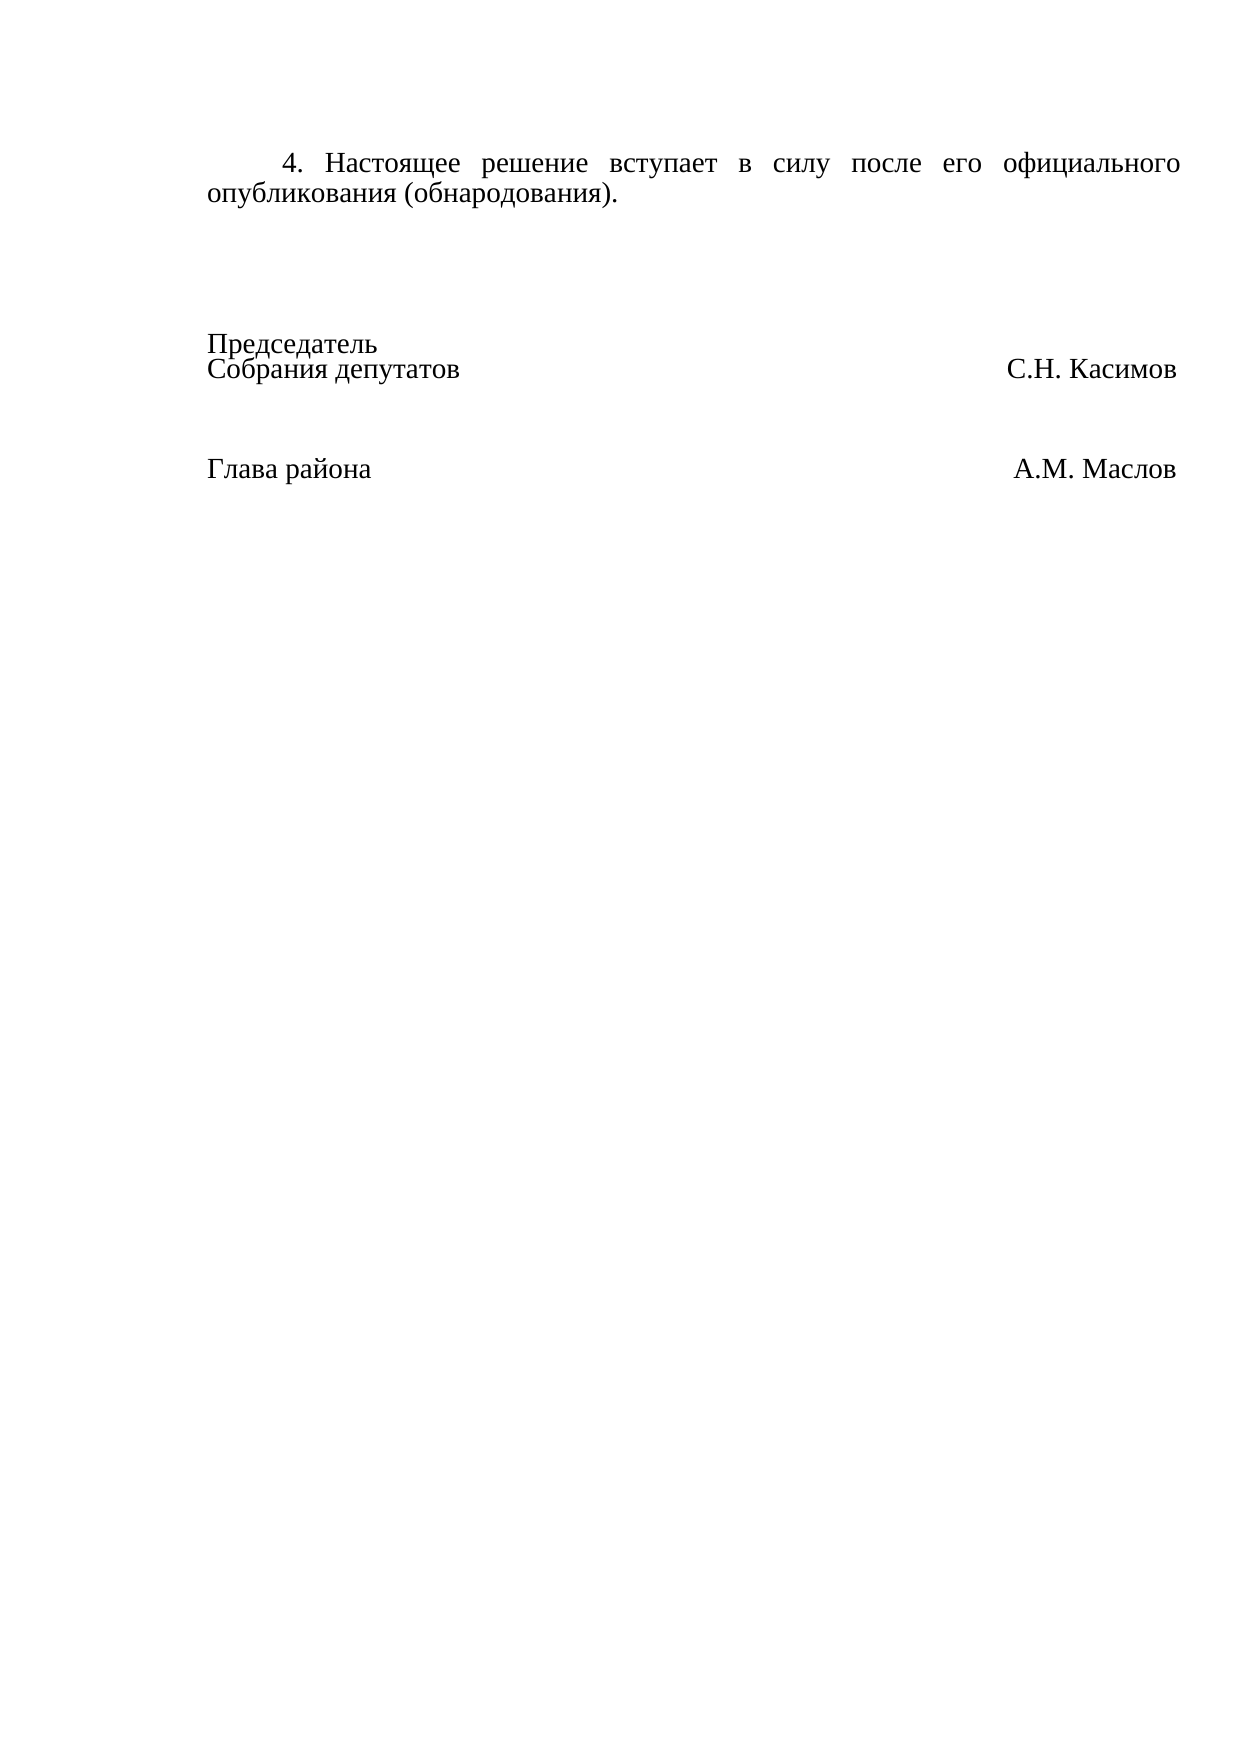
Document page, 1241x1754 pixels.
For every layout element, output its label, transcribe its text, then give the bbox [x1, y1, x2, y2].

text 4. Настоящее решение вступает в силу после его официального опубликования (обнародования). [207, 148, 1181, 208]
text Собрания депутатов С.Н. Касимов [207, 358, 1181, 383]
text Глава района А.М. Маслов [207, 458, 1181, 483]
text Председатель [207, 333, 1181, 358]
